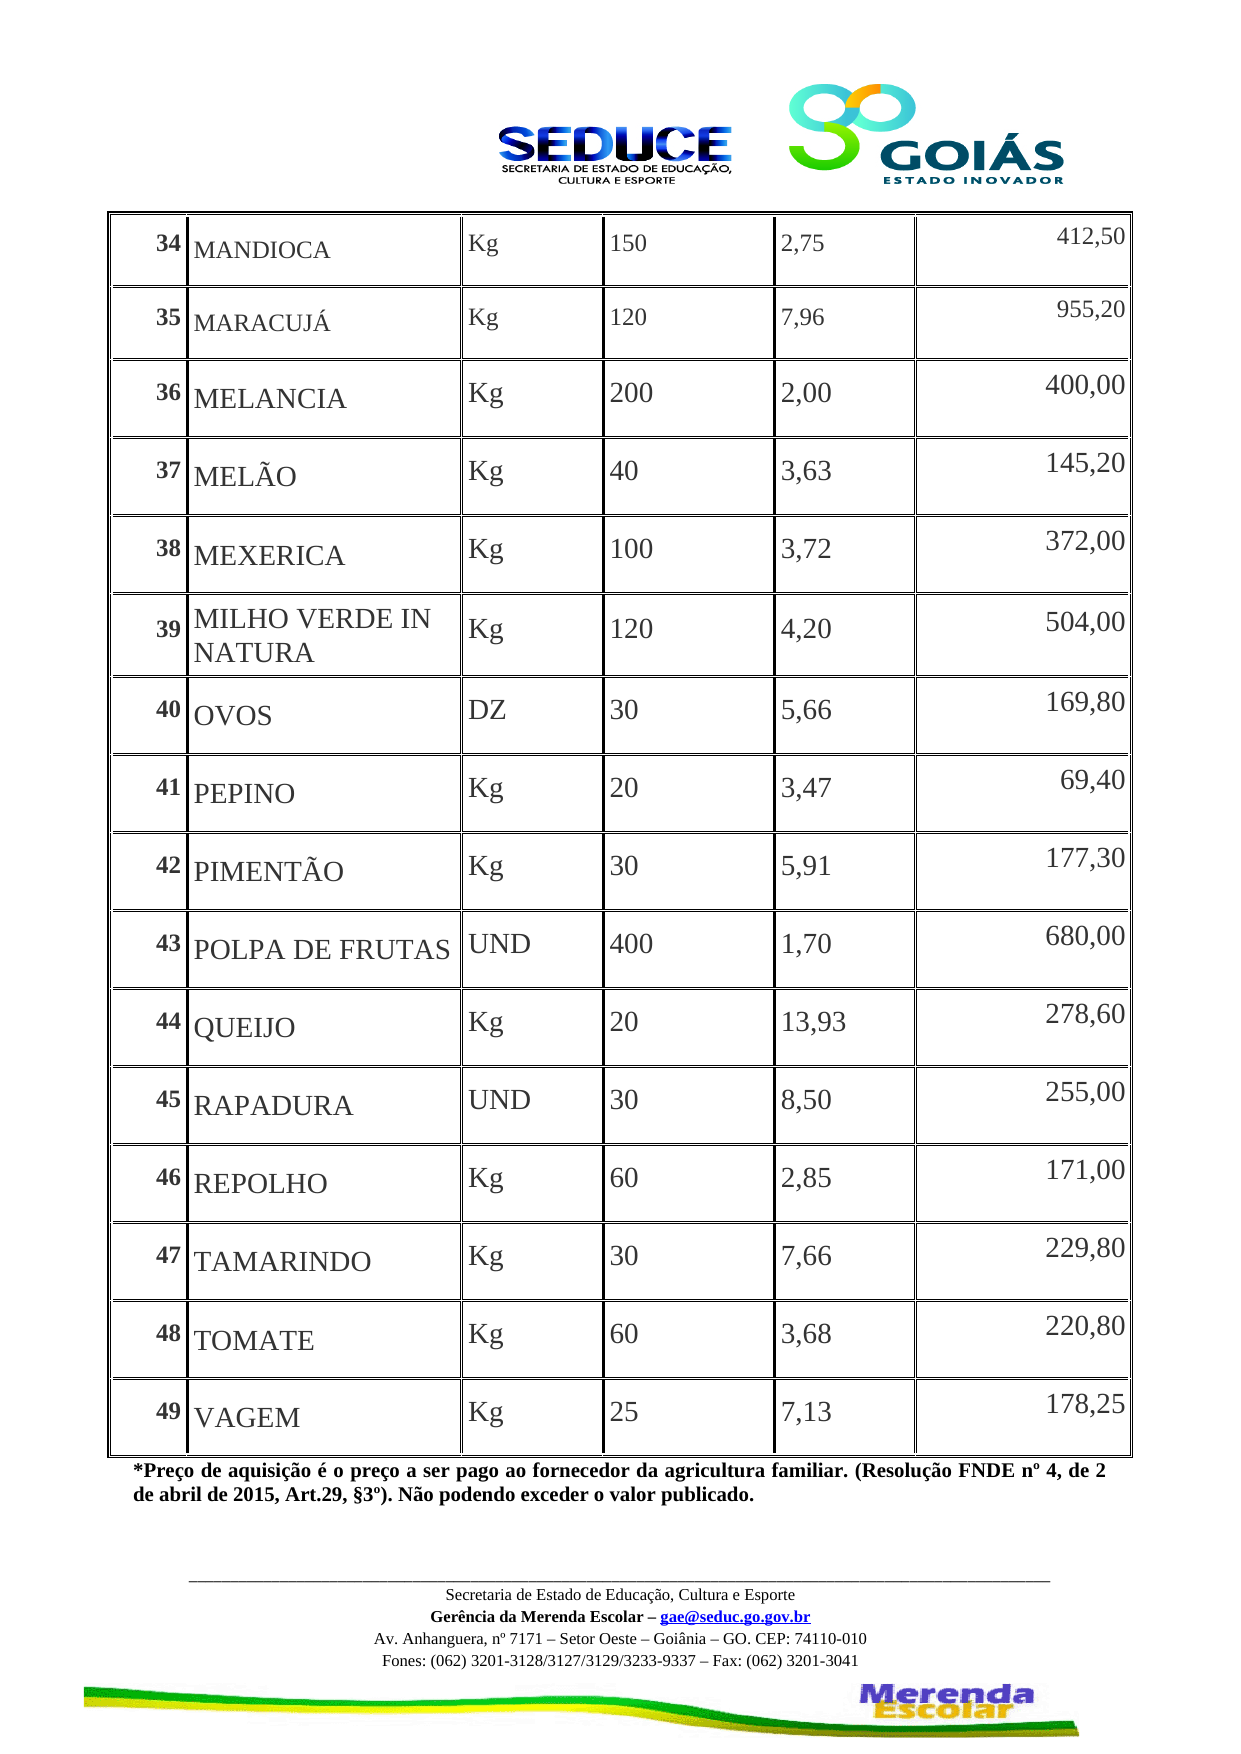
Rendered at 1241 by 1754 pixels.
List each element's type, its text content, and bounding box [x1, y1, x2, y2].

table_cell MANDIOCA [187, 215, 462, 284]
table_cell Kg [462, 1380, 603, 1455]
table_cell UND [463, 1068, 602, 1143]
table_cell 8,50 [776, 1068, 914, 1143]
table_cell Kg [463, 595, 602, 674]
table_cell 46 [109, 1143, 187, 1221]
table_cell 2,85 [776, 1146, 914, 1221]
table_cell Kg [463, 288, 602, 358]
table_cell 7,13 [774, 1380, 916, 1455]
table_cell 40 [111, 675, 186, 753]
table_cell 34 [111, 213, 187, 284]
table_cell 1,70 [776, 912, 914, 987]
table_cell 47 [109, 1221, 187, 1299]
table_cell PEPINO [189, 756, 460, 831]
table_cell 178,25 [916, 1377, 1131, 1455]
table_cell 200 [605, 361, 773, 436]
table_cell 680,00 [916, 909, 1131, 987]
table_cell 40 [605, 439, 773, 514]
table_cell MEXERICA [189, 517, 460, 592]
table_cell MARACUJÁ [189, 288, 460, 358]
table_cell 60 [605, 1302, 773, 1377]
table_cell 5,91 [776, 834, 914, 909]
table_cell Kg [463, 517, 602, 592]
table_cell MILHO VERDE IN NATURA [189, 595, 460, 674]
table_cell 504,00 [916, 592, 1131, 674]
table_cell 35 [111, 285, 186, 358]
table_cell 171,00 [916, 1143, 1131, 1221]
table_cell 7,66 [776, 1224, 914, 1299]
table_cell 7,96 [776, 288, 914, 358]
table_cell 229,80 [916, 1221, 1131, 1299]
table_cell Kg [463, 1302, 602, 1377]
table_cell 120 [605, 288, 773, 358]
table_cell Kg [462, 213, 603, 284]
table_cell 36 [109, 358, 187, 436]
table_cell 120 [605, 595, 773, 674]
table_cell 145,20 [916, 436, 1131, 514]
table_cell 43 [109, 909, 187, 987]
table_cell RAPADURA [189, 1068, 460, 1143]
table_cell Kg [463, 756, 602, 831]
table_cell 2,00 [776, 361, 914, 436]
table_cell 20 [605, 990, 773, 1065]
table_cell 412,50 [916, 215, 1130, 284]
table_cell 13,93 [776, 990, 914, 1065]
table_cell OVOS [189, 678, 460, 753]
table_cell 400,00 [916, 358, 1131, 436]
table_cell PIMENTÃO [189, 834, 460, 909]
picture [477, 73, 1108, 211]
table_cell 400 [605, 912, 773, 987]
table_cell 60 [605, 1146, 773, 1221]
table_cell 100 [605, 517, 773, 592]
table_cell 69,40 [916, 753, 1131, 831]
table_cell VAGEM [187, 1380, 462, 1455]
table_cell Kg [463, 1224, 602, 1299]
text *Preço de aquisição é o preço a ser pago ao fornecedor da agricultura familiar. (Resolução FNDE nº 4, de 2 de abril de 2015, Art.29, §3º). Não podendo exceder o valor publicado. [133, 1458, 1107, 1506]
table_cell 177,30 [916, 831, 1131, 909]
table_cell 2,75 [774, 215, 916, 284]
table_cell MELANCIA [189, 361, 460, 436]
table_cell MELÃO [189, 439, 460, 514]
table_cell 278,60 [916, 987, 1131, 1065]
table_cell 41 [109, 753, 187, 831]
table_cell 25 [603, 1380, 774, 1455]
table_cell 44 [109, 987, 187, 1065]
table_cell 30 [605, 678, 773, 753]
table_cell 3,47 [776, 756, 914, 831]
table_cell 42 [109, 831, 187, 909]
table_cell POLPA DE FRUTAS [189, 912, 460, 987]
table_cell Kg [463, 834, 602, 909]
table_cell 150 [603, 215, 774, 284]
table_cell 30 [605, 834, 773, 909]
table_cell 4,20 [776, 595, 914, 674]
table_cell TOMATE [189, 1302, 460, 1377]
table_cell 45 [109, 1065, 187, 1143]
table_cell 3,68 [776, 1302, 914, 1377]
table_cell 372,00 [916, 514, 1131, 592]
table_cell QUEIJO [189, 990, 460, 1065]
table_cell 20 [605, 756, 773, 831]
table_cell 37 [109, 436, 187, 514]
table_cell 30 [605, 1224, 773, 1299]
table_cell 48 [109, 1299, 187, 1377]
table_cell 255,00 [916, 1065, 1131, 1143]
table_cell UND [463, 912, 602, 987]
table_cell 220,80 [916, 1299, 1131, 1377]
table_cell DZ [463, 678, 602, 753]
table_cell 49 [109, 1377, 187, 1455]
table_cell Kg [463, 361, 602, 436]
table_cell 169,80 [917, 675, 1130, 753]
table_cell TAMARINDO [189, 1224, 460, 1299]
table_cell 30 [605, 1068, 773, 1143]
table_cell Kg [463, 1146, 602, 1221]
table_cell 955,20 [917, 285, 1130, 358]
table_cell Kg [463, 439, 602, 514]
table_cell 3,72 [776, 517, 914, 592]
table_cell 39 [109, 592, 187, 674]
table_cell 5,66 [776, 678, 914, 753]
table_cell Kg [463, 990, 602, 1065]
table_cell REPOLHO [189, 1146, 460, 1221]
table_cell 3,63 [776, 439, 914, 514]
table_cell 38 [109, 514, 187, 592]
